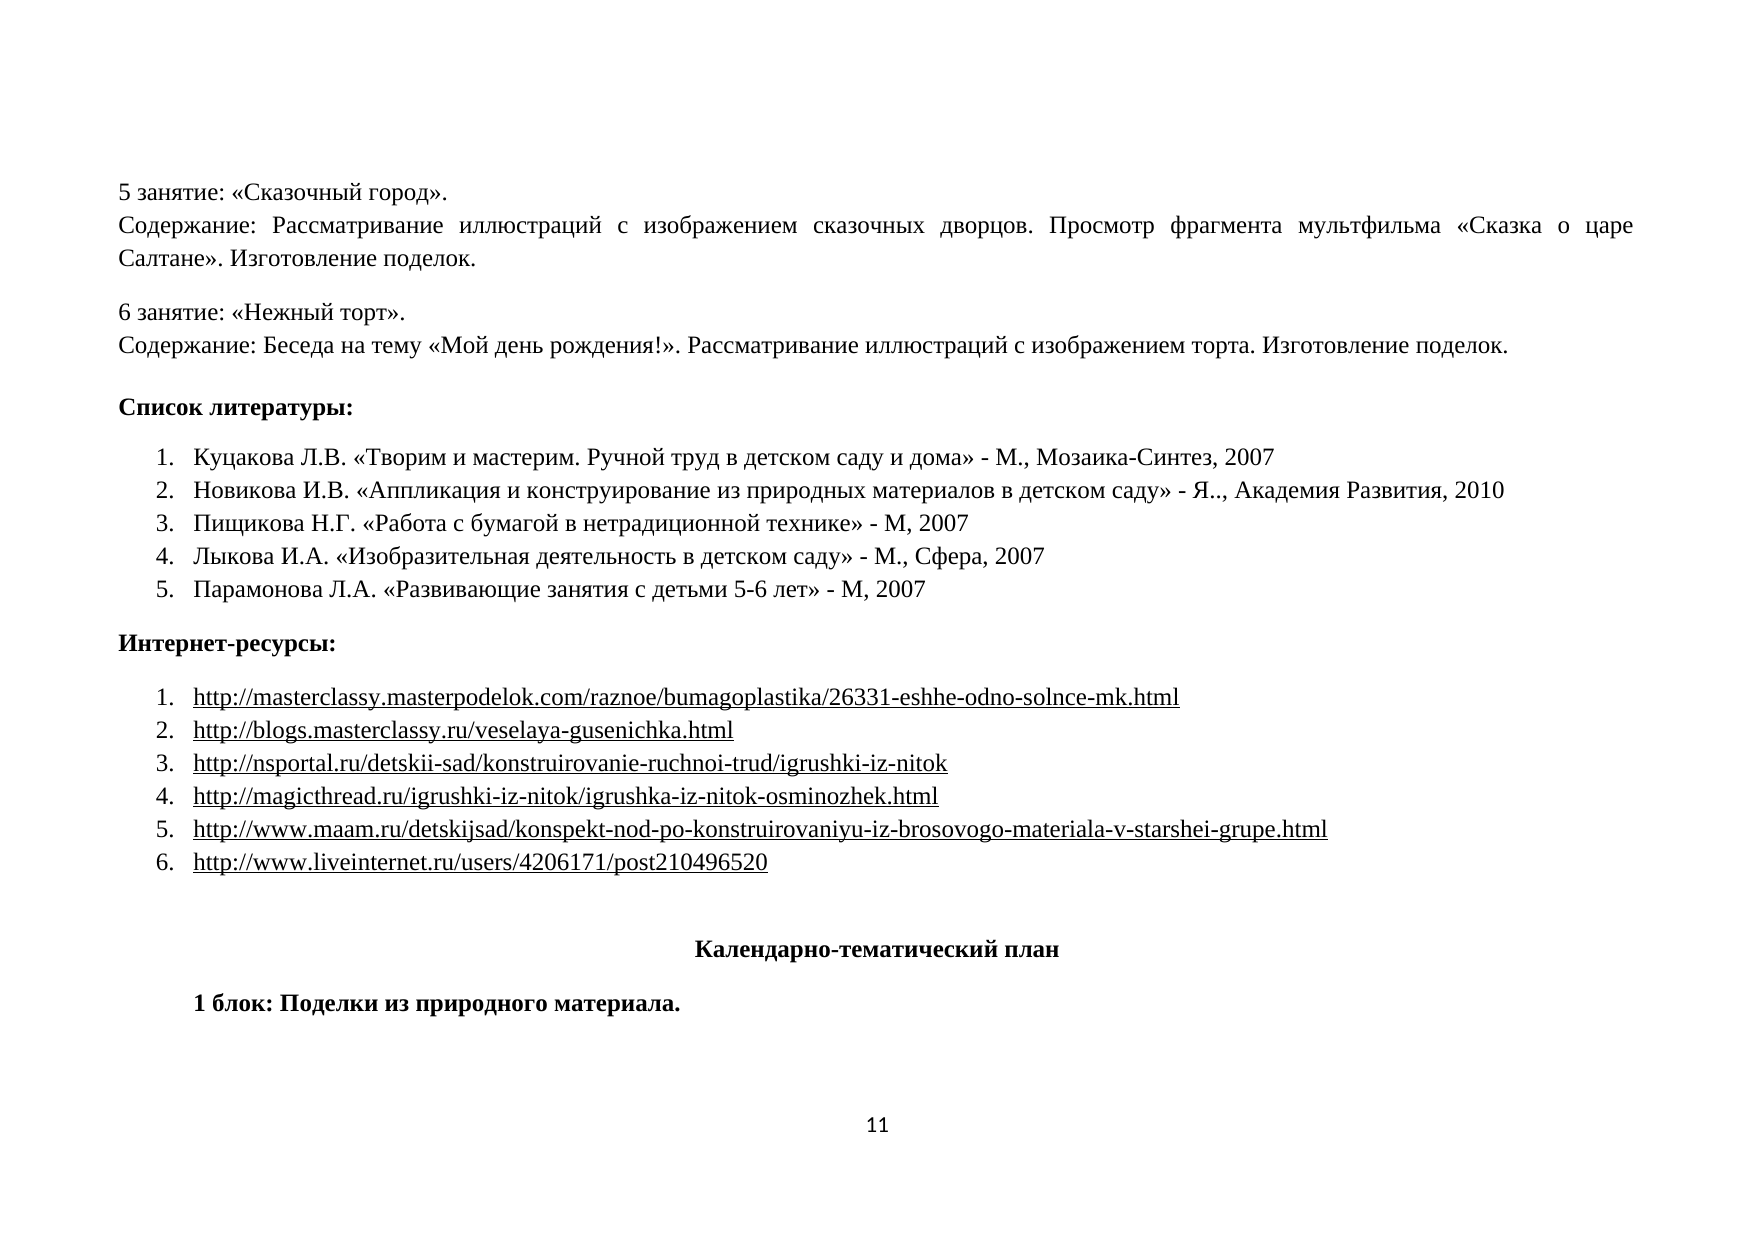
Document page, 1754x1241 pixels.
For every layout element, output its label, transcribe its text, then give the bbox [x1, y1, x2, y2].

list Куцакова Л.В. «Творим и мастерим. Ручной труд в детском саду и дома» - М., Мозаика-Синтез, 2007 [156, 442, 1636, 471]
text Интернет-ресурсы: [118, 628, 1636, 657]
text 6 занятие: «Нежный торт». [118, 297, 1636, 326]
text Календарно-тематический план [118, 934, 1636, 963]
text Список литературы: [118, 392, 1636, 421]
list Парамонова Л.А. «Развивающие занятия с детьми 5-6 лет» - М, 2007 [156, 574, 1636, 603]
list http://blogs.masterclassy.ru/veselaya-gusenichka.html [156, 715, 1636, 744]
list Лыкова И.А. «Изобразительная деятельность в детском саду» - М., Сфера, 2007 [156, 541, 1636, 570]
list http://www.liveinternet.ru/users/4206171/post210496520 [156, 847, 1636, 876]
text Содержание: Беседа на тему «Мой день рождения!». Рассматривание иллюстраций с изображением торта. Изготовление поделок. [118, 330, 1636, 359]
list http://masterclassy.masterpodelok.com/raznoe/bumagoplastika/26331-eshhe-odno-solnce-mk.html [156, 682, 1636, 711]
list http://www.maam.ru/detskijsad/konspekt-nod-po-konstruirovaniyu-iz-brosovogo-materiala-v-starshei-grupe.html [156, 814, 1636, 843]
list http://nsportal.ru/detskii-sad/konstruirovanie-ruchnoi-trud/igrushki-iz-nitok [156, 748, 1636, 777]
list 1 блок: Поделки из природного материала. [193, 988, 1636, 1016]
text Содержание: Рассматривание иллюстраций с изображением сказочных дворцов. Просмотр фрагмента мультфильма «Сказка о царе Салтане». Изготовление поделок. [118, 210, 1636, 272]
list Пищикова Н.Г. «Работа с бумагой в нетрадиционной технике» - М, 2007 [156, 508, 1636, 537]
list Новикова И.В. «Аппликация и конструирование из природных материалов в детском саду» - Я.., Академия Развития, 2010 [156, 475, 1636, 504]
list http://magicthread.ru/igrushki-iz-nitok/igrushka-iz-nitok-osminozhek.html [156, 781, 1636, 810]
text 5 занятие: «Сказочный город». [118, 177, 1636, 206]
